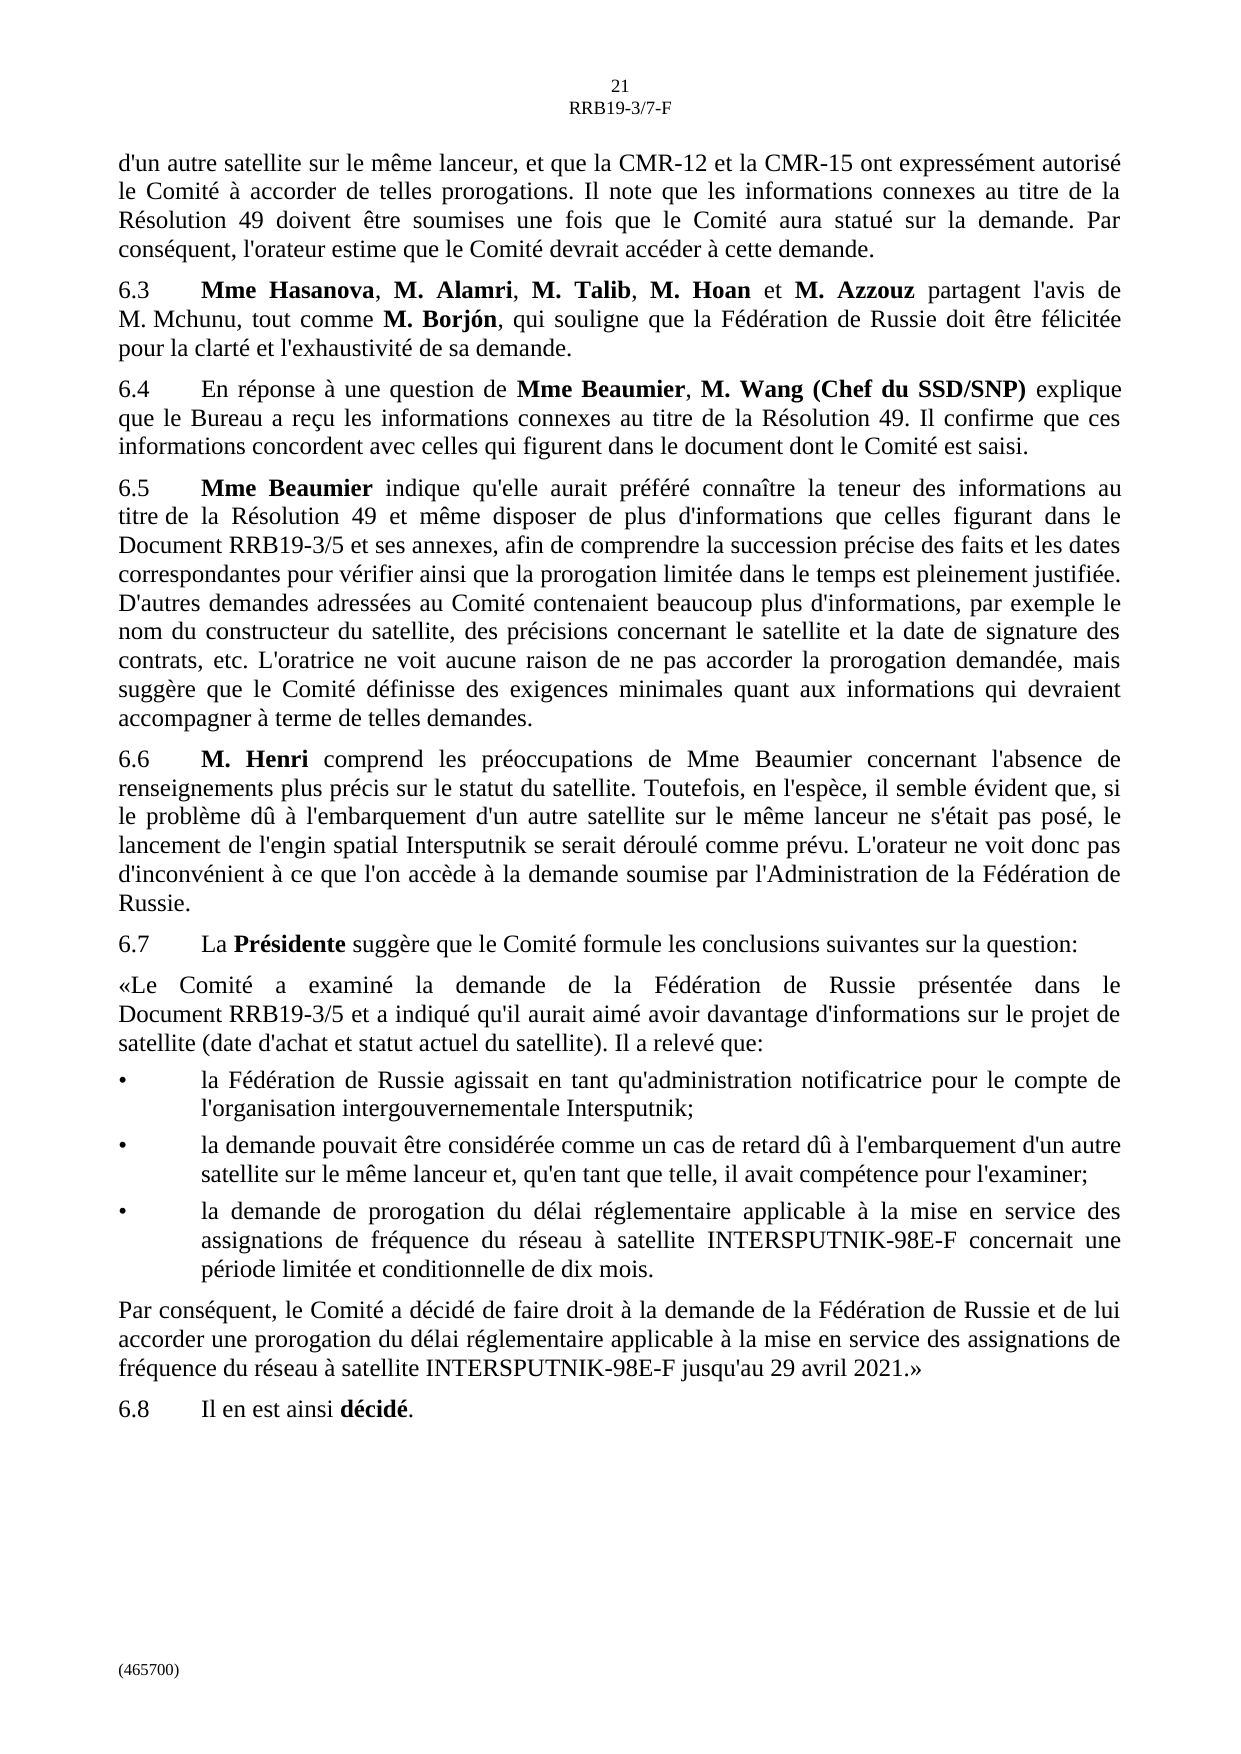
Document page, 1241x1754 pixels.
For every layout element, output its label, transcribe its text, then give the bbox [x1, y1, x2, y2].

text Par conséquent, le Comité a décidé de faire droit à la demande de la Fédération de Russie et de lui accorder une prorogation du délai réglementaire applicable à la mise en service des assignations de fréquence du réseau à satellite INTERSPUTNIK-98E-F jusqu'au 29 avril 2021.» [118, 1295, 1122, 1381]
text • la Fédération de Russie agissait en tant qu'administration notificatrice pour le compte de l'organisation intergouvernementale Intersputnik; [118, 1065, 1122, 1122]
text 6.6 M. Henri comprend les préoccupations de Mme Beaumier concernant l'absence de renseignements plus précis sur le statut du satellite. Toutefois, en l'espèce, il semble évident que, si le problème dû à l'embarquement d'un autre satellite sur le même lanceur ne s'était pas posé, le lancement de l'engin spatial Intersputnik se serait déroulé comme prévu. L'orateur ne voit donc pas d'inconvénient à ce que l'on accède à la demande soumise par l'Administration de la Fédération de Russie. [118, 744, 1122, 916]
text 6.5 Mme Beaumier indique qu'elle aurait préféré connaître la teneur des informations au titre de la Résolution 49 et même disposer de plus d'informations que celles figurant dans le Document RRB19-3/5 et ses annexes, afin de comprendre la succession précise des faits et les dates correspondantes pour vérifier ainsi que la prorogation limitée dans le temps est pleinement justifiée. D'autres demandes adressées au Comité contenaient beaucoup plus d'informations, par exemple le nom du constructeur du satellite, des précisions concernant le satellite et la date de signature des contrats, etc. L'oratrice ne voit aucune raison de ne pas accorder la prorogation demandée, mais suggère que le Comité définisse des exigences minimales quant aux informations qui devraient accompagner à terme de telles demandes. [118, 473, 1122, 731]
text • la demande pouvait être considérée comme un cas de retard dû à l'embarquement d'un autre satellite sur le même lanceur et, qu'en tant que telle, il avait compétence pour l'examiner; [118, 1131, 1122, 1188]
text 6.3 Mme Hasanova, M. Alamri, M. Talib, M. Hoan et M. Azzouz partagent l'avis de M. Mchunu, tout comme M. Borjón, qui souligne que la Fédération de Russie doit être félicitée pour la clarté et l'exhaustivité de sa demande. [118, 275, 1122, 361]
text • la demande de prorogation du délai réglementaire applicable à la mise en service des assignations de fréquence du réseau à satellite INTERSPUTNIK-98E-F concernait une période limitée et conditionnelle de dix mois. [118, 1196, 1122, 1283]
text 6.7 La Présidente suggère que le Comité formule les conclusions suivantes sur la question: [118, 929, 1122, 958]
text «Le Comité a examiné la demande de la Fédération de Russie présentée dans le Document RRB19-3/5 et a indiqué qu'il aurait aimé avoir davantage d'informations sur le projet de satellite (date d'achat et statut actuel du satellite). Il a relevé que: [118, 970, 1122, 1056]
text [118, 148, 1122, 263]
text 6.4 En réponse à une question de Mme Beaumier, M. Wang (Chef du SSD/SNP) explique que le Bureau a reçu les informations connexes au titre de la Résolution 49. Il confirme que ces informations concordent avec celles qui figurent dans le document dont le Comité est saisi. [118, 374, 1122, 460]
text 6.8 Il en est ainsi décidé. [118, 1394, 1122, 1423]
